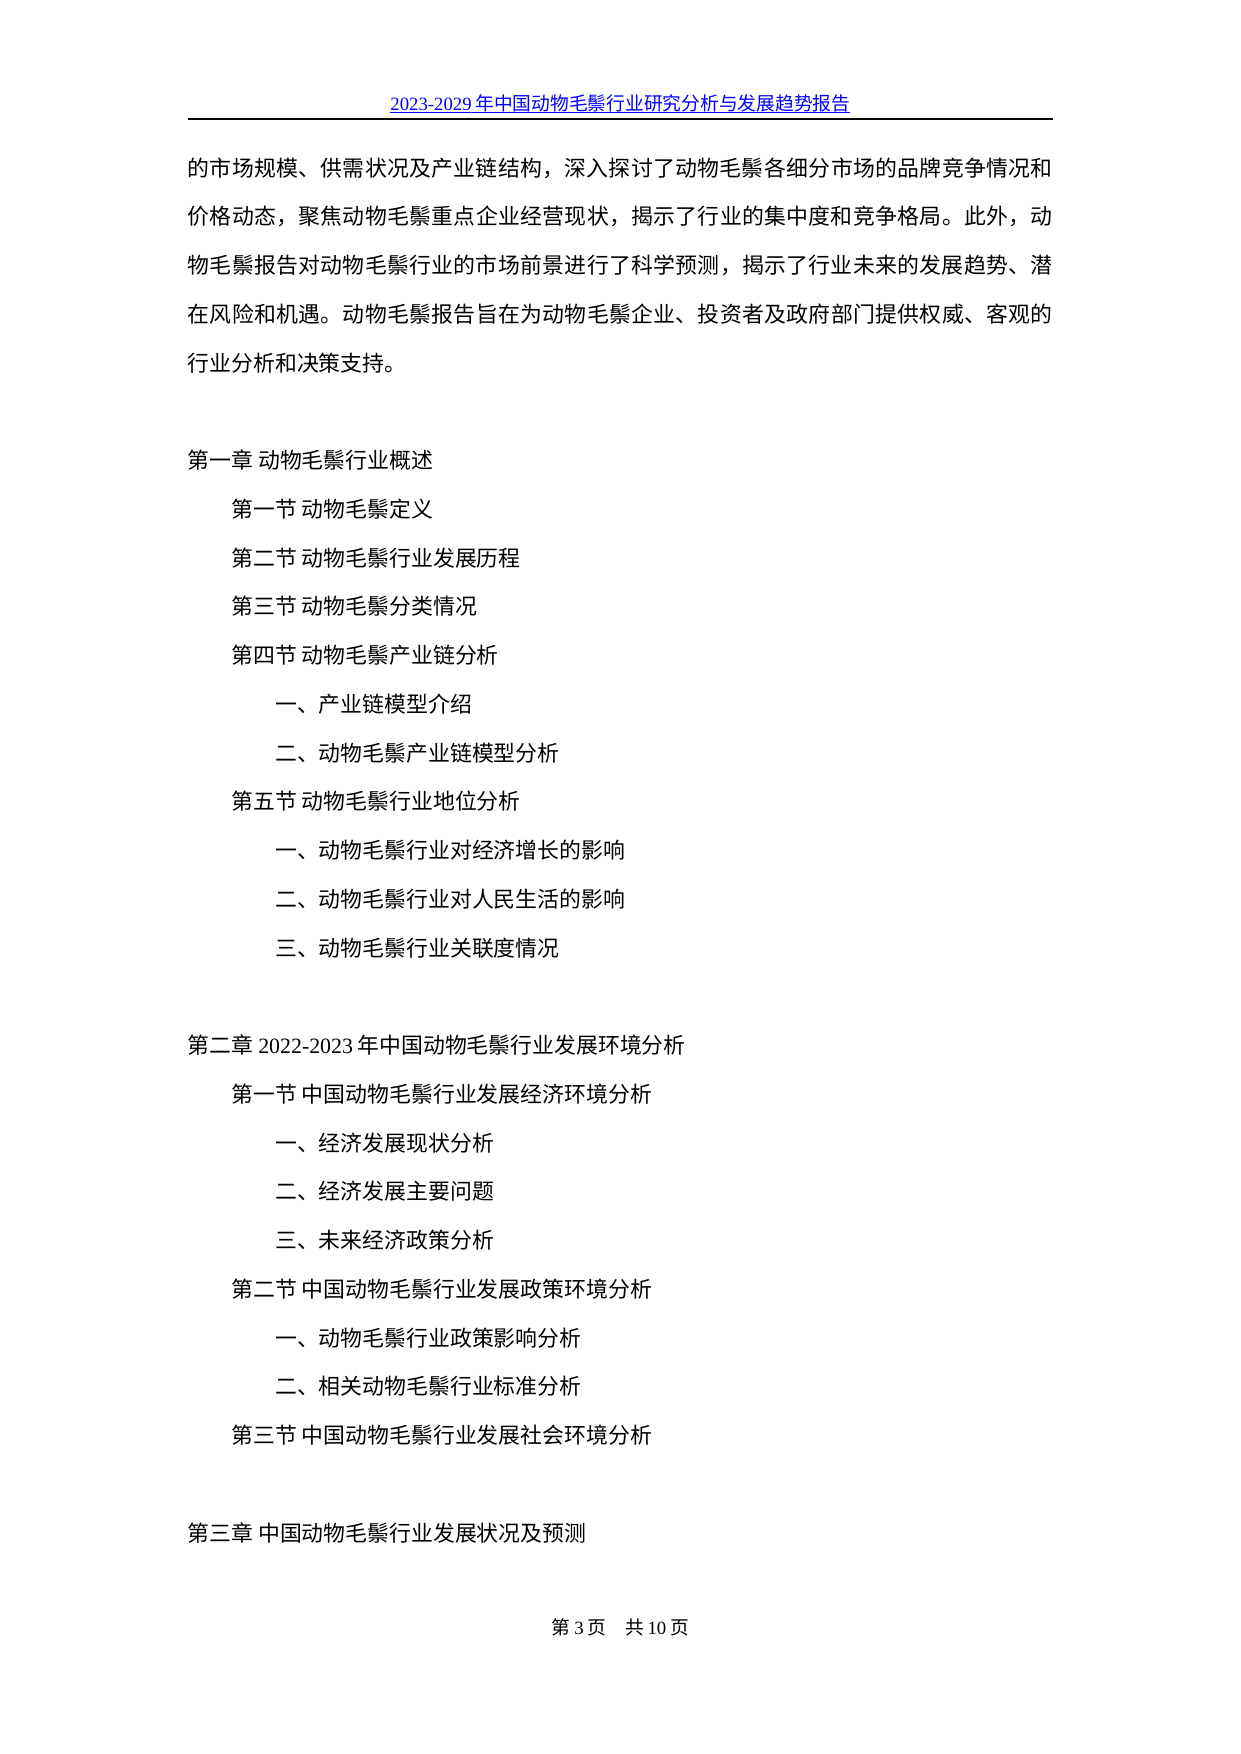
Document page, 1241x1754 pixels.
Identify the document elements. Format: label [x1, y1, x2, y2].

text [187, 150, 1053, 1548]
